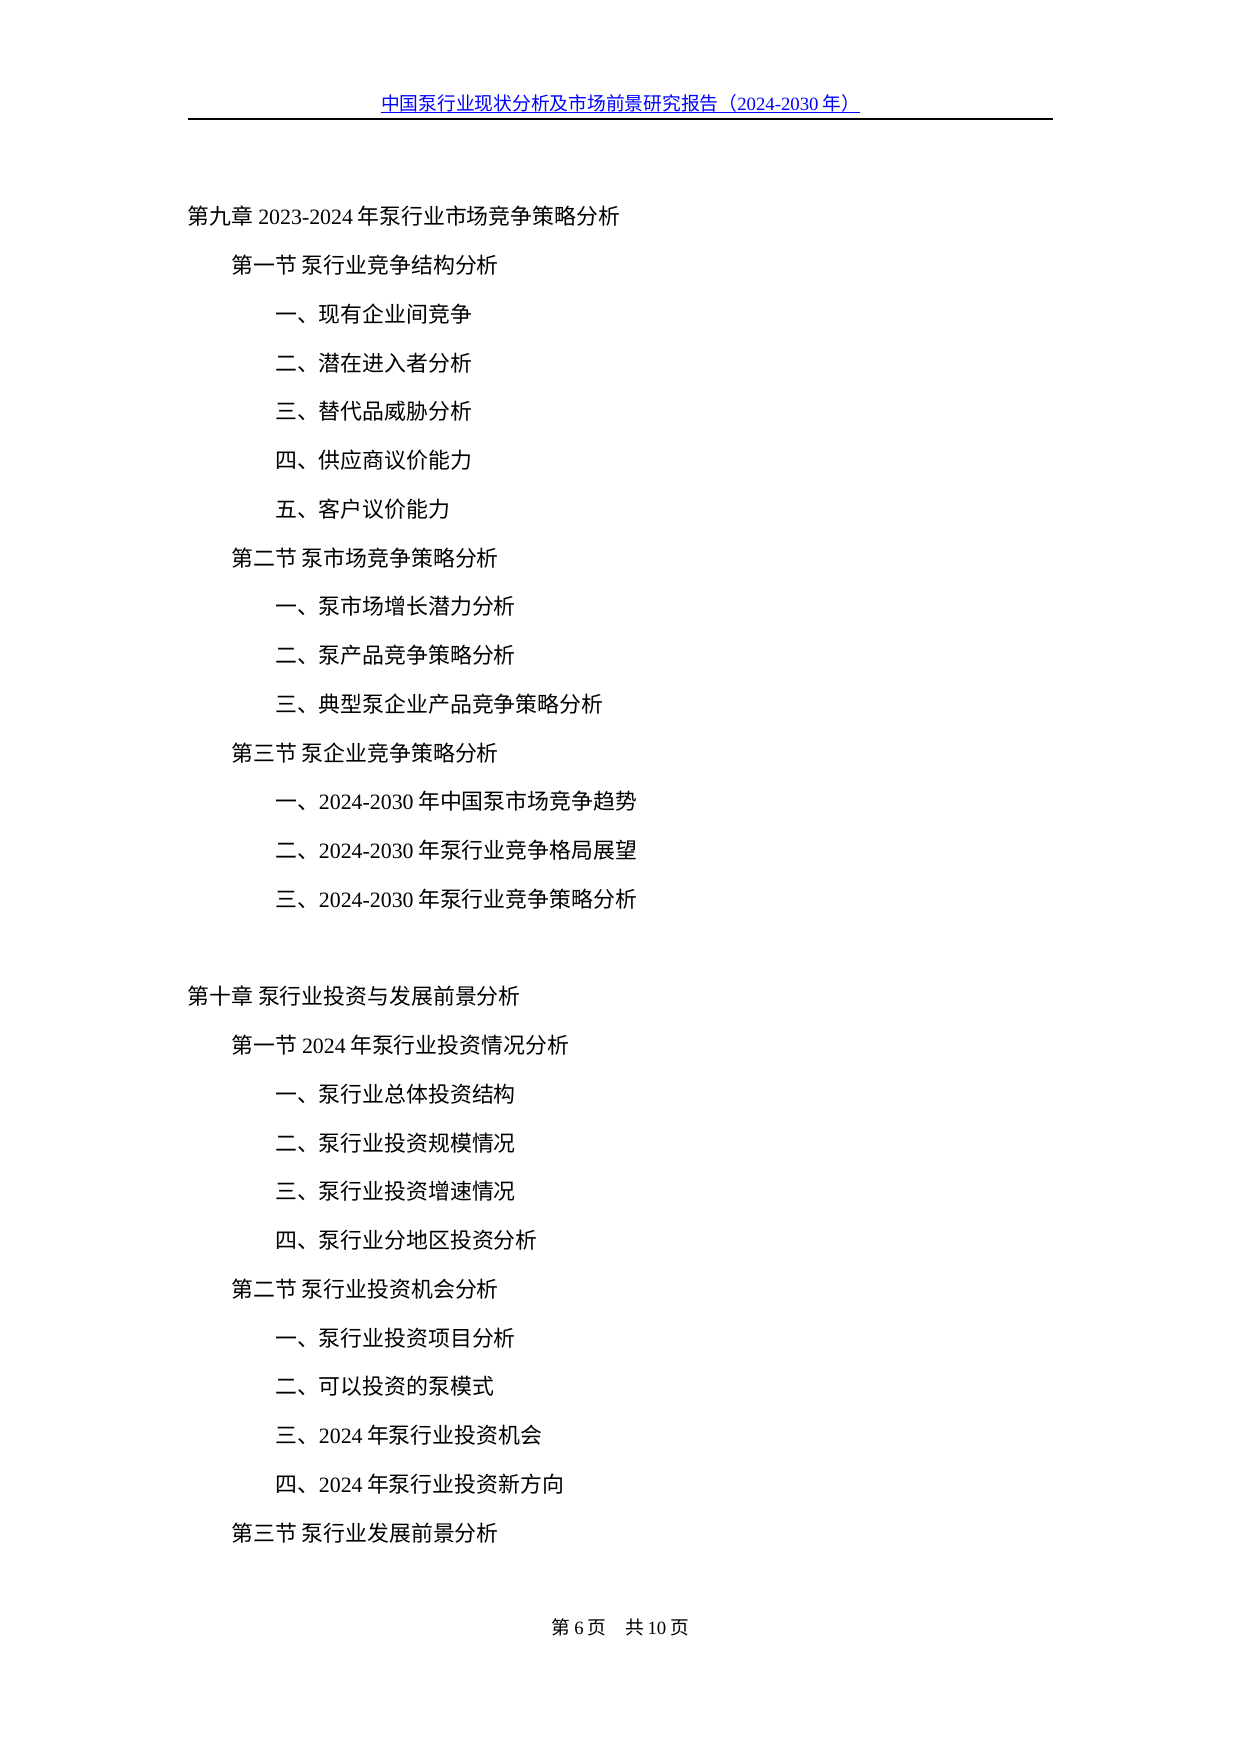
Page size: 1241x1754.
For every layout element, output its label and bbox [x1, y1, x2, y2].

text [187, 150, 1053, 1548]
